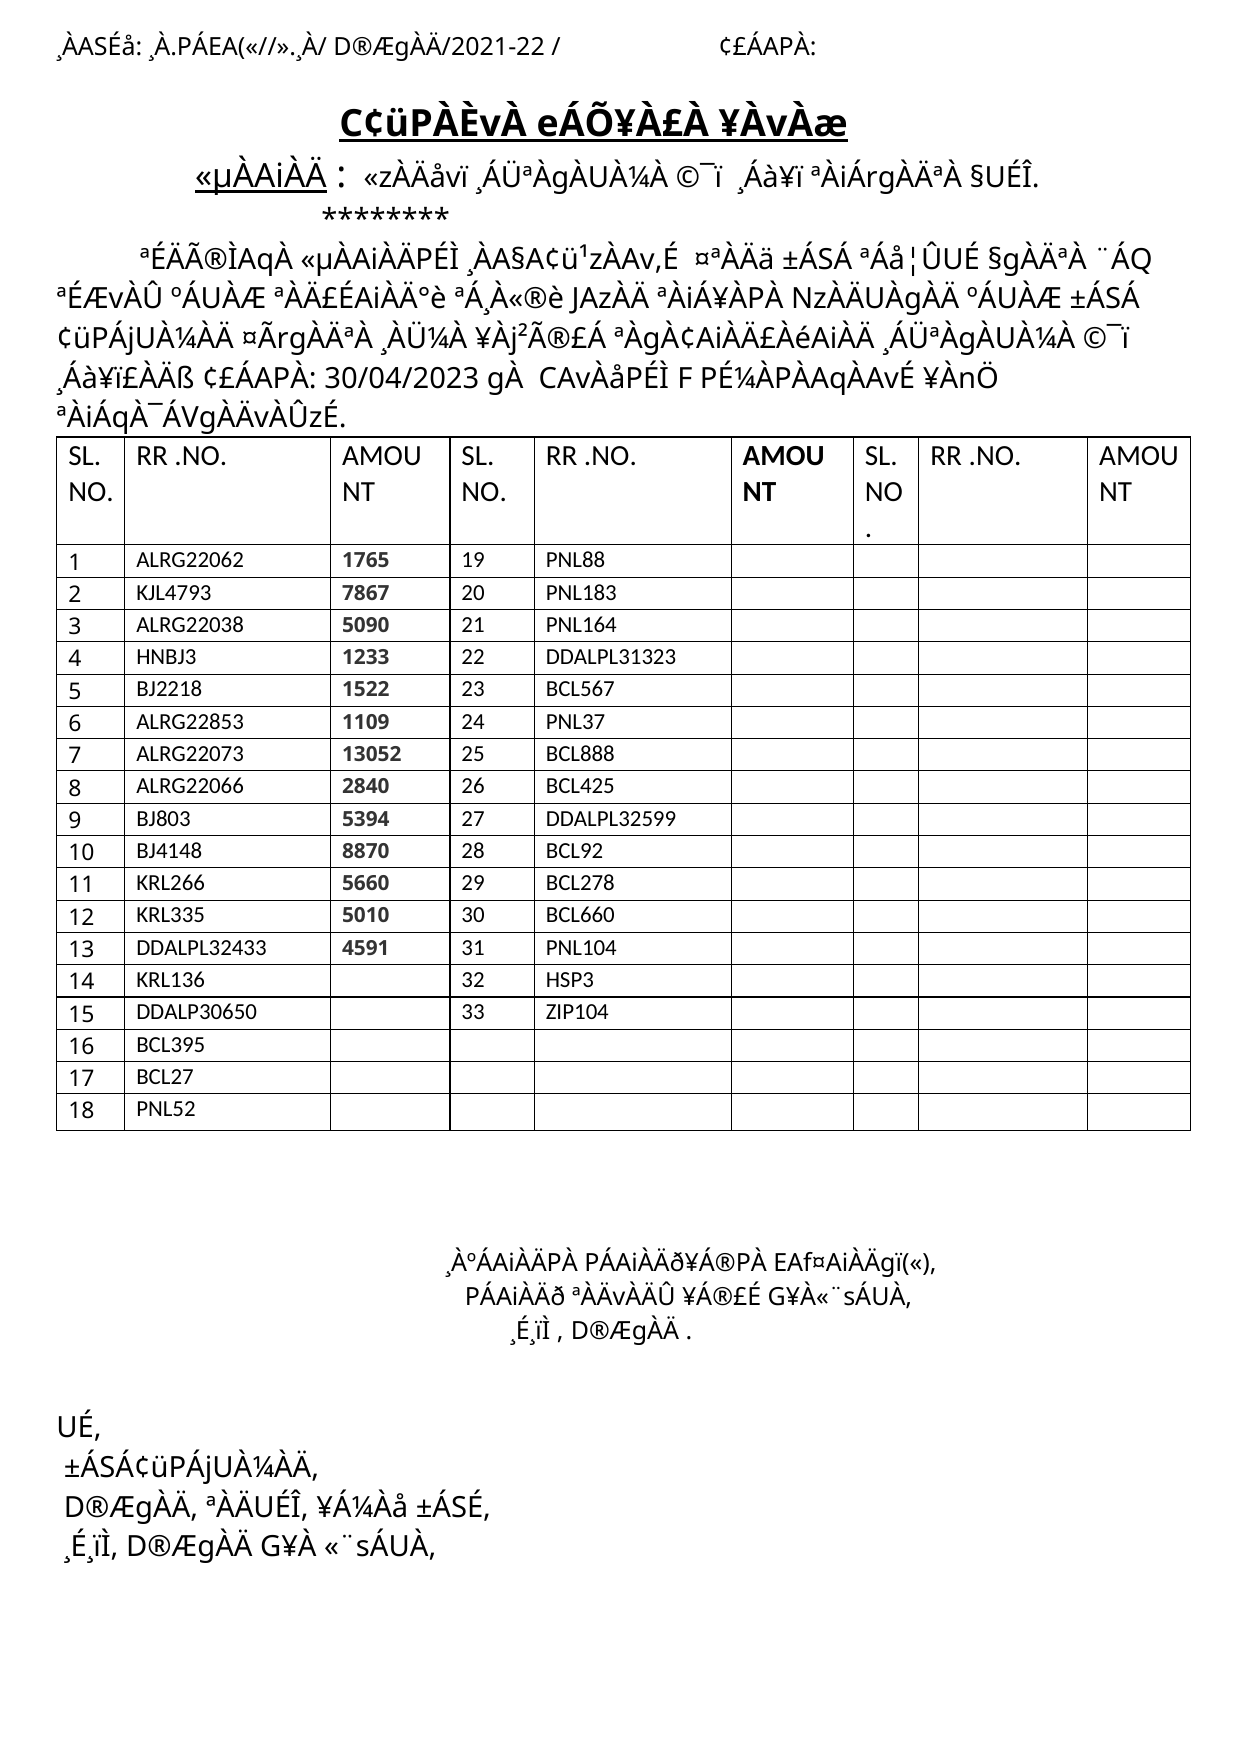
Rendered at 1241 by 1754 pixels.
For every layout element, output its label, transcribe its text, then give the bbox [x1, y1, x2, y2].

table_cell BCL567 [535, 675, 731, 706]
table_cell BJ2218 [125, 675, 330, 706]
table_cell 1765 [331, 545, 449, 577]
table_cell [535, 1062, 731, 1093]
table_cell 22 [451, 642, 534, 673]
table_cell [919, 707, 1087, 738]
table_cell 13 [57, 933, 124, 964]
table_cell [1088, 545, 1190, 577]
table_cell [854, 707, 918, 738]
table_cell [1088, 707, 1190, 738]
table_cell [1088, 675, 1190, 706]
table_cell KRL266 [125, 868, 330, 899]
table_cell DDALP30650 [125, 998, 330, 1029]
table_cell [919, 642, 1087, 673]
table_cell [919, 1030, 1087, 1061]
table_cell [919, 545, 1087, 577]
text UÉ, [56, 1406, 1191, 1446]
text C¢üPÀÈvÀ eÁÕ¥À£À ¥ÀvÀæ [56, 96, 1191, 147]
table_cell [1088, 933, 1190, 964]
table_cell [854, 868, 918, 899]
table_cell [919, 1062, 1087, 1093]
table_cell BCL425 [535, 771, 731, 803]
table_cell [1088, 578, 1190, 609]
table_cell [732, 868, 853, 899]
table_cell 23 [451, 675, 534, 706]
table_cell [854, 1094, 918, 1130]
table_cell [331, 1030, 449, 1061]
table_cell [732, 965, 853, 996]
table_header SL. NO. [854, 438, 918, 544]
table_cell [732, 739, 853, 770]
table_cell 17 [57, 1062, 124, 1093]
table_cell [1088, 642, 1190, 673]
table_cell [1088, 965, 1190, 996]
table_cell 7867 [331, 578, 449, 609]
text ¸É¸ïÌ, D®ÆgÀÄ G¥À «¨sÁUÀ, [56, 1526, 1191, 1565]
table_cell 4591 [331, 933, 449, 964]
table_cell BCL27 [125, 1062, 330, 1093]
table_cell [331, 965, 449, 996]
table_cell 5394 [331, 804, 449, 835]
table_cell [919, 804, 1087, 835]
text ¸ÀºÁAiÀÄPÀ PÁAiÀÄð¥Á®PÀ EAf¤AiÀÄgï(«), [56, 1244, 1191, 1278]
table_cell [732, 1030, 853, 1061]
text «µÀAiÀÄ : «zÀÄåvï ¸ÁÜªÀgÀUÀ¼À ©¯ï ¸Áà¥ï ªÀiÁrgÀÄªÀ §UÉÎ. [56, 147, 1191, 198]
table_cell [732, 545, 853, 577]
table_cell [919, 933, 1087, 964]
table_header RR .NO. [535, 438, 731, 544]
table_cell BCL660 [535, 901, 731, 932]
table_cell [854, 965, 918, 996]
table_cell BCL395 [125, 1030, 330, 1061]
table_cell 25 [451, 739, 534, 770]
table_cell 4 [57, 642, 124, 673]
table_cell [1088, 836, 1190, 867]
table_cell [919, 901, 1087, 932]
table_cell 15 [57, 998, 124, 1029]
table_cell 33 [451, 998, 534, 1029]
table_cell [854, 804, 918, 835]
table_cell DDALPL32599 [535, 804, 731, 835]
table_cell PNL183 [535, 578, 731, 609]
table_cell [732, 771, 853, 803]
text ±ÁSÁ¢üPÁjUÀ¼ÀÄ, [56, 1446, 1191, 1486]
table_cell [919, 578, 1087, 609]
table_cell HSP3 [535, 965, 731, 996]
table_cell KRL136 [125, 965, 330, 996]
table_cell 12 [57, 901, 124, 932]
table_cell 3 [57, 610, 124, 641]
table_cell 8 [57, 771, 124, 803]
table_cell [854, 610, 918, 641]
table_cell 14 [57, 965, 124, 996]
table_cell [919, 771, 1087, 803]
table_cell 32 [451, 965, 534, 996]
table_header RR .NO. [125, 438, 330, 544]
table_cell 10 [57, 836, 124, 867]
table_cell [535, 1030, 731, 1061]
table_cell [1088, 739, 1190, 770]
table_cell [854, 1062, 918, 1093]
table_cell 2840 [331, 771, 449, 803]
table_cell 5010 [331, 901, 449, 932]
table_cell 1233 [331, 642, 449, 673]
table_cell BJ4148 [125, 836, 330, 867]
table_cell 5 [57, 675, 124, 706]
table_cell ALRG22062 [125, 545, 330, 577]
table_cell 1109 [331, 707, 449, 738]
table_cell ZIP104 [535, 998, 731, 1029]
table_cell PNL37 [535, 707, 731, 738]
table_cell [732, 642, 853, 673]
table_cell 21 [451, 610, 534, 641]
text ¸É¸ïÌ , D®ÆgÀÄ . [56, 1312, 1191, 1346]
table_cell [732, 1062, 853, 1093]
table_cell [854, 545, 918, 577]
table_cell [1088, 804, 1190, 835]
table_cell [854, 933, 918, 964]
text ªÉÄÃ®ÌAqÀ «µÀAiÀÄPÉÌ ¸ÀA§A¢ü¹zÀAv,É ¤ªÀÄä ±ÁSÁ ªÁå¦ÛUÉ §gÀÄªÀ ¨ÁQ ªÉÆvÀÛ ºÁUÀÆ ªÀÄ£ÉAiÀÄ°è ªÁ¸À«®è JAzÀÄ ªÀiÁ¥ÀPÀ NzÀÄUÀgÀÄ ºÁUÀÆ ±ÁSÁ¢üPÁjUÀ¼ÀÄ ¤ÃrgÀÄªÀ ¸ÀÜ¼À ¥Àj²Ã®£Á ªÀgÀ¢AiÀÄ£ÀéAiÀÄ ¸ÁÜªÀgÀUÀ¼À ©¯ï ¸Áà¥ï£ÀÄß ¢£ÁAPÀ: 30/04/2023 gÀ CAvÀåPÉÌ F PÉ¼ÀPÀAqÀAvÉ ¥ÀnÖ ªÀiÁqÀ¯ÁVgÀÄvÀÛzÉ. [56, 238, 1191, 436]
table_cell 2 [57, 578, 124, 609]
table_cell [732, 578, 853, 609]
table_cell DDALPL32433 [125, 933, 330, 964]
table_cell [732, 675, 853, 706]
table_cell [919, 965, 1087, 996]
table_header RR .NO. [919, 438, 1087, 544]
table_cell 13052 [331, 739, 449, 770]
table_cell 29 [451, 868, 534, 899]
table_cell PNL88 [535, 545, 731, 577]
table_cell [732, 707, 853, 738]
table_cell ALRG22853 [125, 707, 330, 738]
table_cell 1522 [331, 675, 449, 706]
table_cell 6 [57, 707, 124, 738]
table_cell [919, 998, 1087, 1029]
table_cell [1088, 1030, 1190, 1061]
table_cell [732, 998, 853, 1029]
table_cell 28 [451, 836, 534, 867]
table_cell [1088, 610, 1190, 641]
table_cell [451, 1030, 534, 1061]
table_cell KJL4793 [125, 578, 330, 609]
table_cell [451, 1094, 534, 1130]
table_cell 18 [57, 1094, 124, 1130]
table_cell [1088, 901, 1190, 932]
table_cell 27 [451, 804, 534, 835]
table_cell 8870 [331, 836, 449, 867]
table_cell [919, 1094, 1087, 1130]
table_cell [1088, 771, 1190, 803]
table_cell BCL278 [535, 868, 731, 899]
text D®ÆgÀÄ, ªÀÄUÉÎ, ¥Á¼Àå ±ÁSÉ, [56, 1486, 1191, 1526]
table_cell [732, 901, 853, 932]
table_cell [854, 578, 918, 609]
table_cell [919, 739, 1087, 770]
table_cell [732, 804, 853, 835]
table_cell [919, 836, 1087, 867]
table_header SL. NO. [57, 438, 124, 544]
table_cell ALRG22073 [125, 739, 330, 770]
table_cell [854, 675, 918, 706]
table_cell [854, 771, 918, 803]
table_cell ALRG22066 [125, 771, 330, 803]
table_cell [919, 868, 1087, 899]
table_cell 16 [57, 1030, 124, 1061]
table_cell [732, 836, 853, 867]
table_cell [535, 1094, 731, 1130]
table_cell [331, 1094, 449, 1130]
table_cell [854, 642, 918, 673]
table_cell 31 [451, 933, 534, 964]
table_cell [854, 998, 918, 1029]
table_cell 9 [57, 804, 124, 835]
table_cell BCL92 [535, 836, 731, 867]
table_header AMOUNT [331, 438, 449, 544]
table_cell [451, 1062, 534, 1093]
table_cell [732, 933, 853, 964]
text ******** [56, 198, 1191, 238]
table_cell 26 [451, 771, 534, 803]
table_cell 11 [57, 868, 124, 899]
table_cell HNBJ3 [125, 642, 330, 673]
text PÁAiÀÄð ªÀÄvÀÄÛ ¥Á®£É G¥À«¨sÁUÀ, [56, 1278, 1191, 1312]
table_cell PNL104 [535, 933, 731, 964]
table_cell [331, 998, 449, 1029]
table_cell DDALPL31323 [535, 642, 731, 673]
table_cell [1088, 1062, 1190, 1093]
table_cell [1088, 1094, 1190, 1130]
table_cell 1 [57, 545, 124, 577]
table_cell 19 [451, 545, 534, 577]
table_cell [919, 610, 1087, 641]
table_cell [331, 1062, 449, 1093]
table_cell BCL888 [535, 739, 731, 770]
table_cell 5090 [331, 610, 449, 641]
table_cell 20 [451, 578, 534, 609]
table_cell [1088, 868, 1190, 899]
table_header SL. NO. [451, 438, 534, 544]
table_cell ALRG22038 [125, 610, 330, 641]
table_cell [732, 1094, 853, 1130]
table_cell 7 [57, 739, 124, 770]
table_cell PNL52 [125, 1094, 330, 1130]
table_cell [854, 836, 918, 867]
table_cell BJ803 [125, 804, 330, 835]
table_cell [854, 739, 918, 770]
table_cell KRL335 [125, 901, 330, 932]
table_header AMOUNT [1088, 438, 1190, 544]
table_header AMOUNT [732, 438, 853, 544]
table_cell 30 [451, 901, 534, 932]
table_cell [854, 901, 918, 932]
table_cell [854, 1030, 918, 1061]
table_cell 24 [451, 707, 534, 738]
table_cell PNL164 [535, 610, 731, 641]
table_cell [1088, 998, 1190, 1029]
table_cell 5660 [331, 868, 449, 899]
table_cell [732, 610, 853, 641]
text ¸ÀASÉå: ¸À.PÁEA(«//».¸À/ D®ÆgÀÄ/2021-22 / ¢£ÁAPÀ: [56, 28, 1191, 62]
table_cell [919, 675, 1087, 706]
